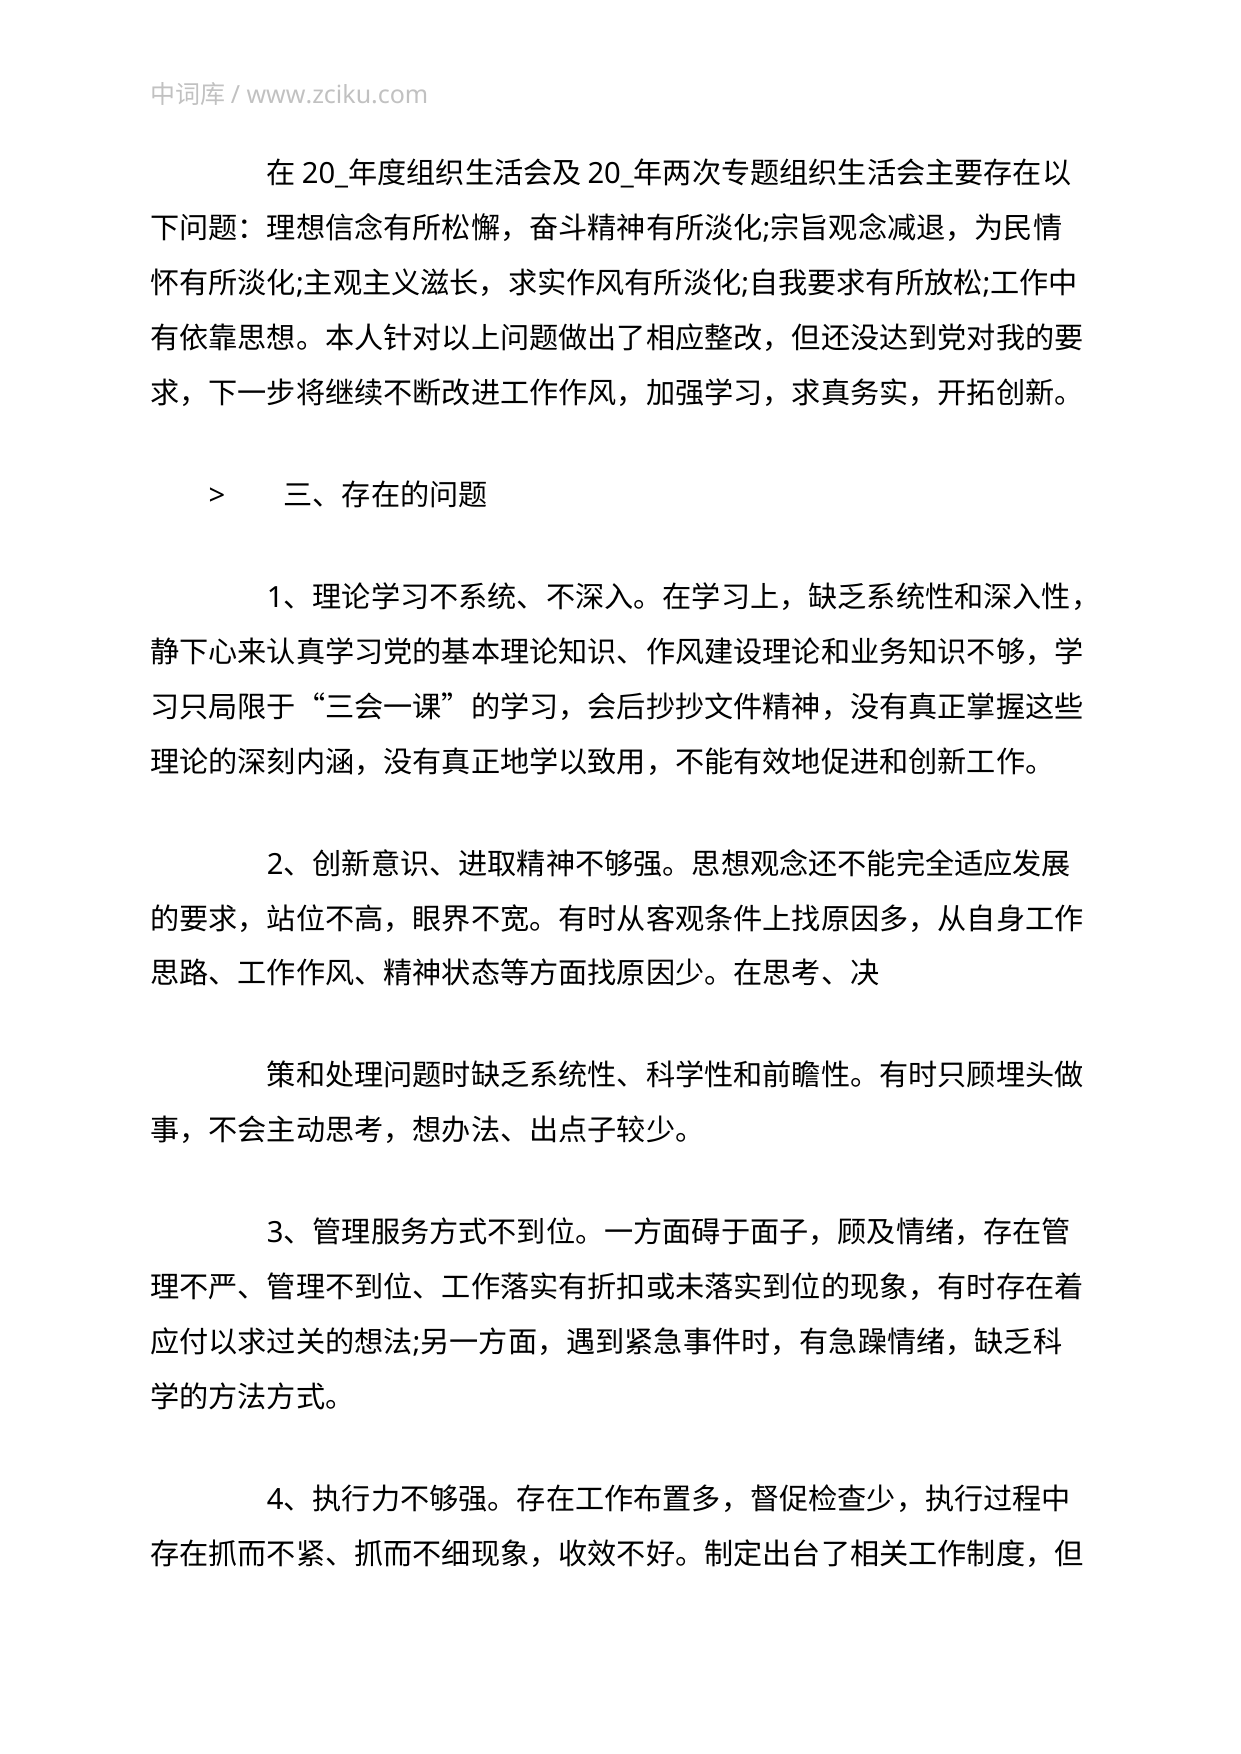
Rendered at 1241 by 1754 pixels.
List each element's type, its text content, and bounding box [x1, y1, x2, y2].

text 1、理论学习不系统、不深入。在学习上，缺乏系统性和深入性，静下心来认真学习党的基本理论知识、作风建设理论和业务知识不够，学习只局限于“三会一课”的学习，会后抄抄文件精神，没有真正掌握这些理论的深刻内涵，没有真正地学以致用，不能有效地促进和创新工作。 [150, 574, 1090, 781]
text > 三、存在的问题 [150, 472, 1090, 514]
text 策和处理问题时缺乏系统性、科学性和前瞻性。有时只顾埋头做事，不会主动思考，想办法、出点子较少。 [150, 1052, 1090, 1149]
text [150, 1475, 1090, 1572]
text 在20_年度组织生活会及20_年两次专题组织生活会主要存在以下问题：理想信念有所松懈，奋斗精神有所淡化;宗旨观念减退，为民情怀有所淡化;主观主义滋长，求实作风有所淡化;自我要求有所放松;工作中有依靠思想。本人针对以上问题做出了相应整改，但还没达到党对我的要求，下一步将继续不断改进工作作风，加强学习，求真务实，开拓创新。 [150, 150, 1090, 412]
text 2、创新意识、进取精神不够强。思想观念还不能完全适应发展的要求，站位不高，眼界不宽。有时从客观条件上找原因多，从自身工作思路、工作作风、精神状态等方面找原因少。在思考、决 [150, 840, 1090, 992]
text 3、管理服务方式不到位。一方面碍于面子，顾及情绪，存在管理不严、管理不到位、工作落实有折扣或未落实到位的现象，有时存在着应付以求过关的想法;另一方面，遇到紧急事件时，有急躁情绪，缺乏科学的方法方式。 [150, 1208, 1090, 1416]
